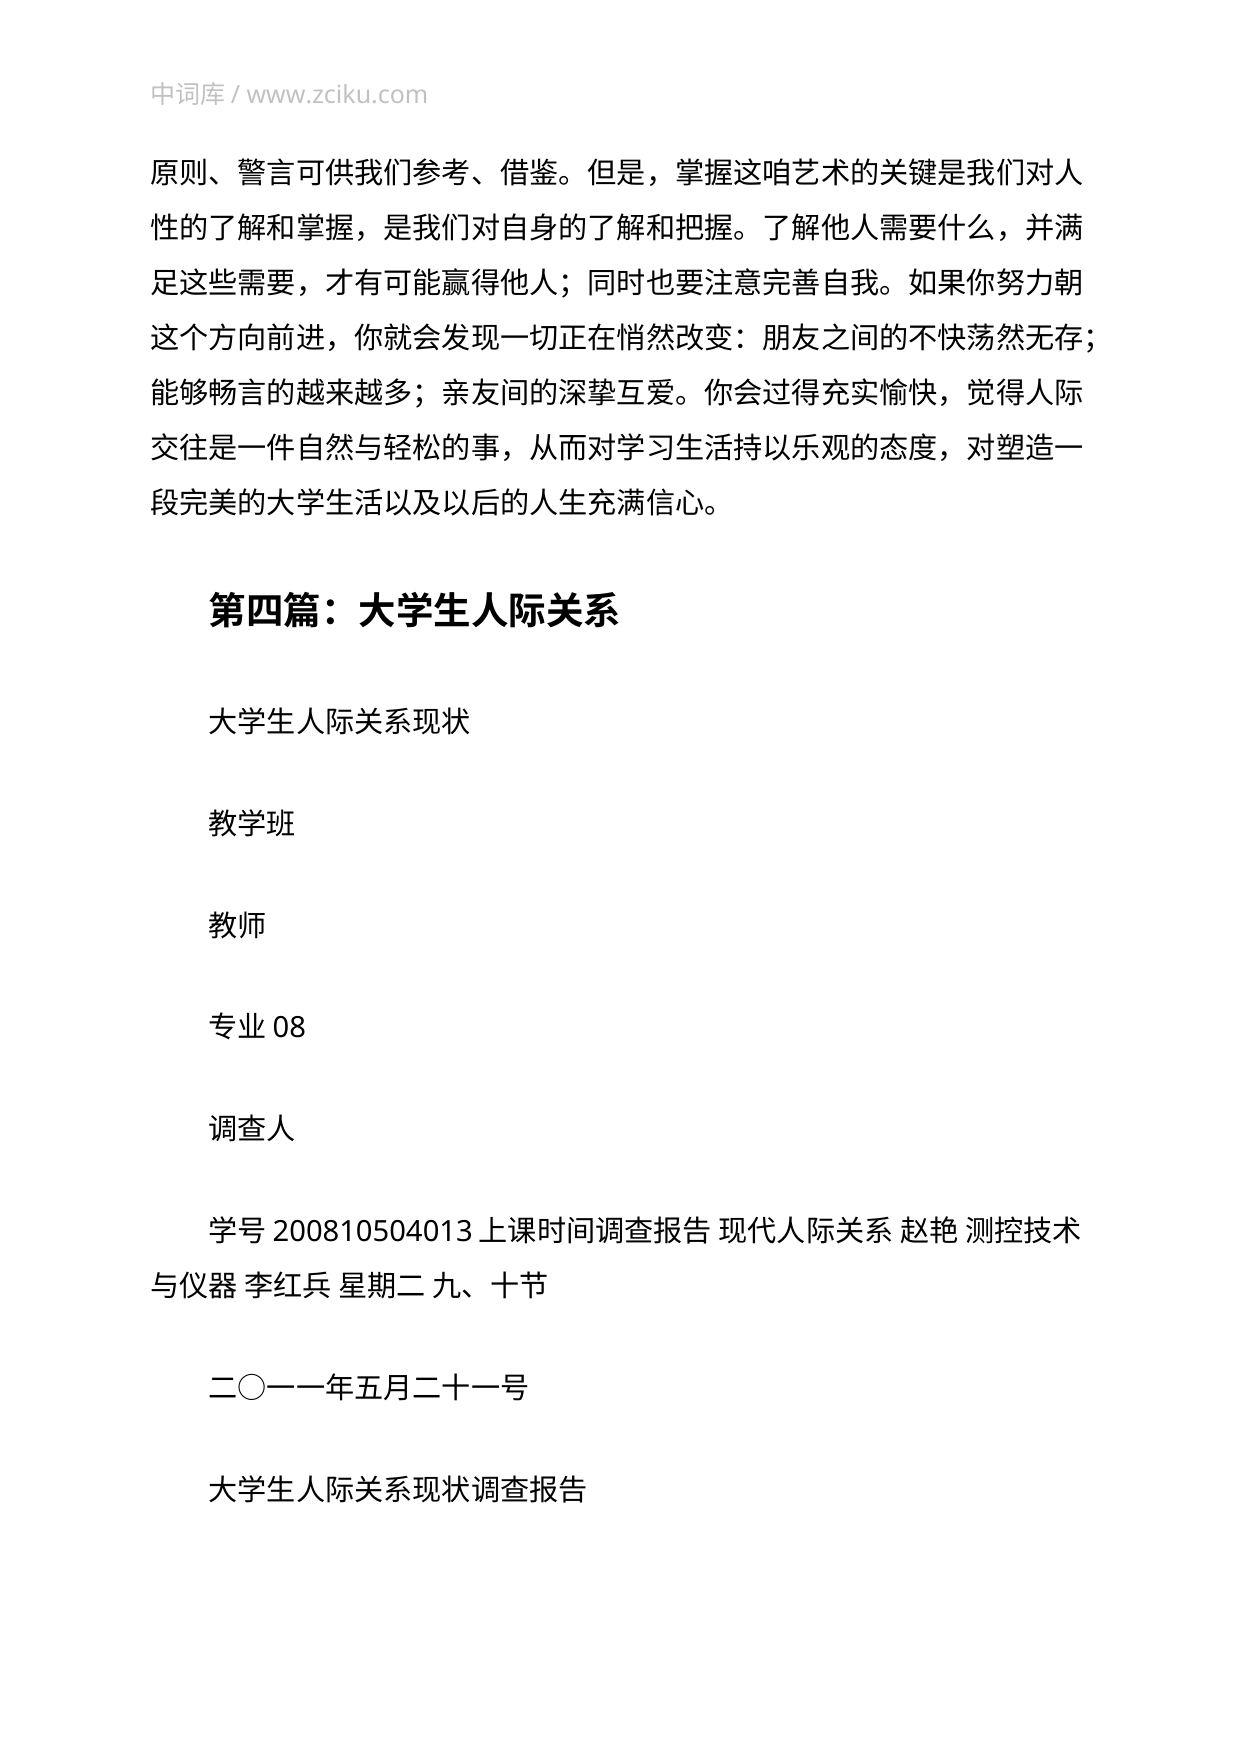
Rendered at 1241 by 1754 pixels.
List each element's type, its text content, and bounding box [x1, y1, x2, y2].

text 学号200810504013上课时间调查报告 现代人际关系 赵艳 测控技术与仪器 李红兵 星期二 九、十节 [150, 1208, 1090, 1305]
text 教学班 [150, 800, 1090, 843]
text 调查人 [150, 1106, 1090, 1148]
text 教师 [150, 902, 1090, 944]
text 二○一一年五月二十一号 [150, 1364, 1090, 1407]
text 大学生人际关系现状 [150, 698, 1090, 741]
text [150, 150, 1090, 522]
text 专业08 [150, 1004, 1090, 1046]
text 大学生人际关系现状调查报告 [150, 1466, 1090, 1508]
text 第四篇：大学生人际关系 [150, 581, 1090, 635]
